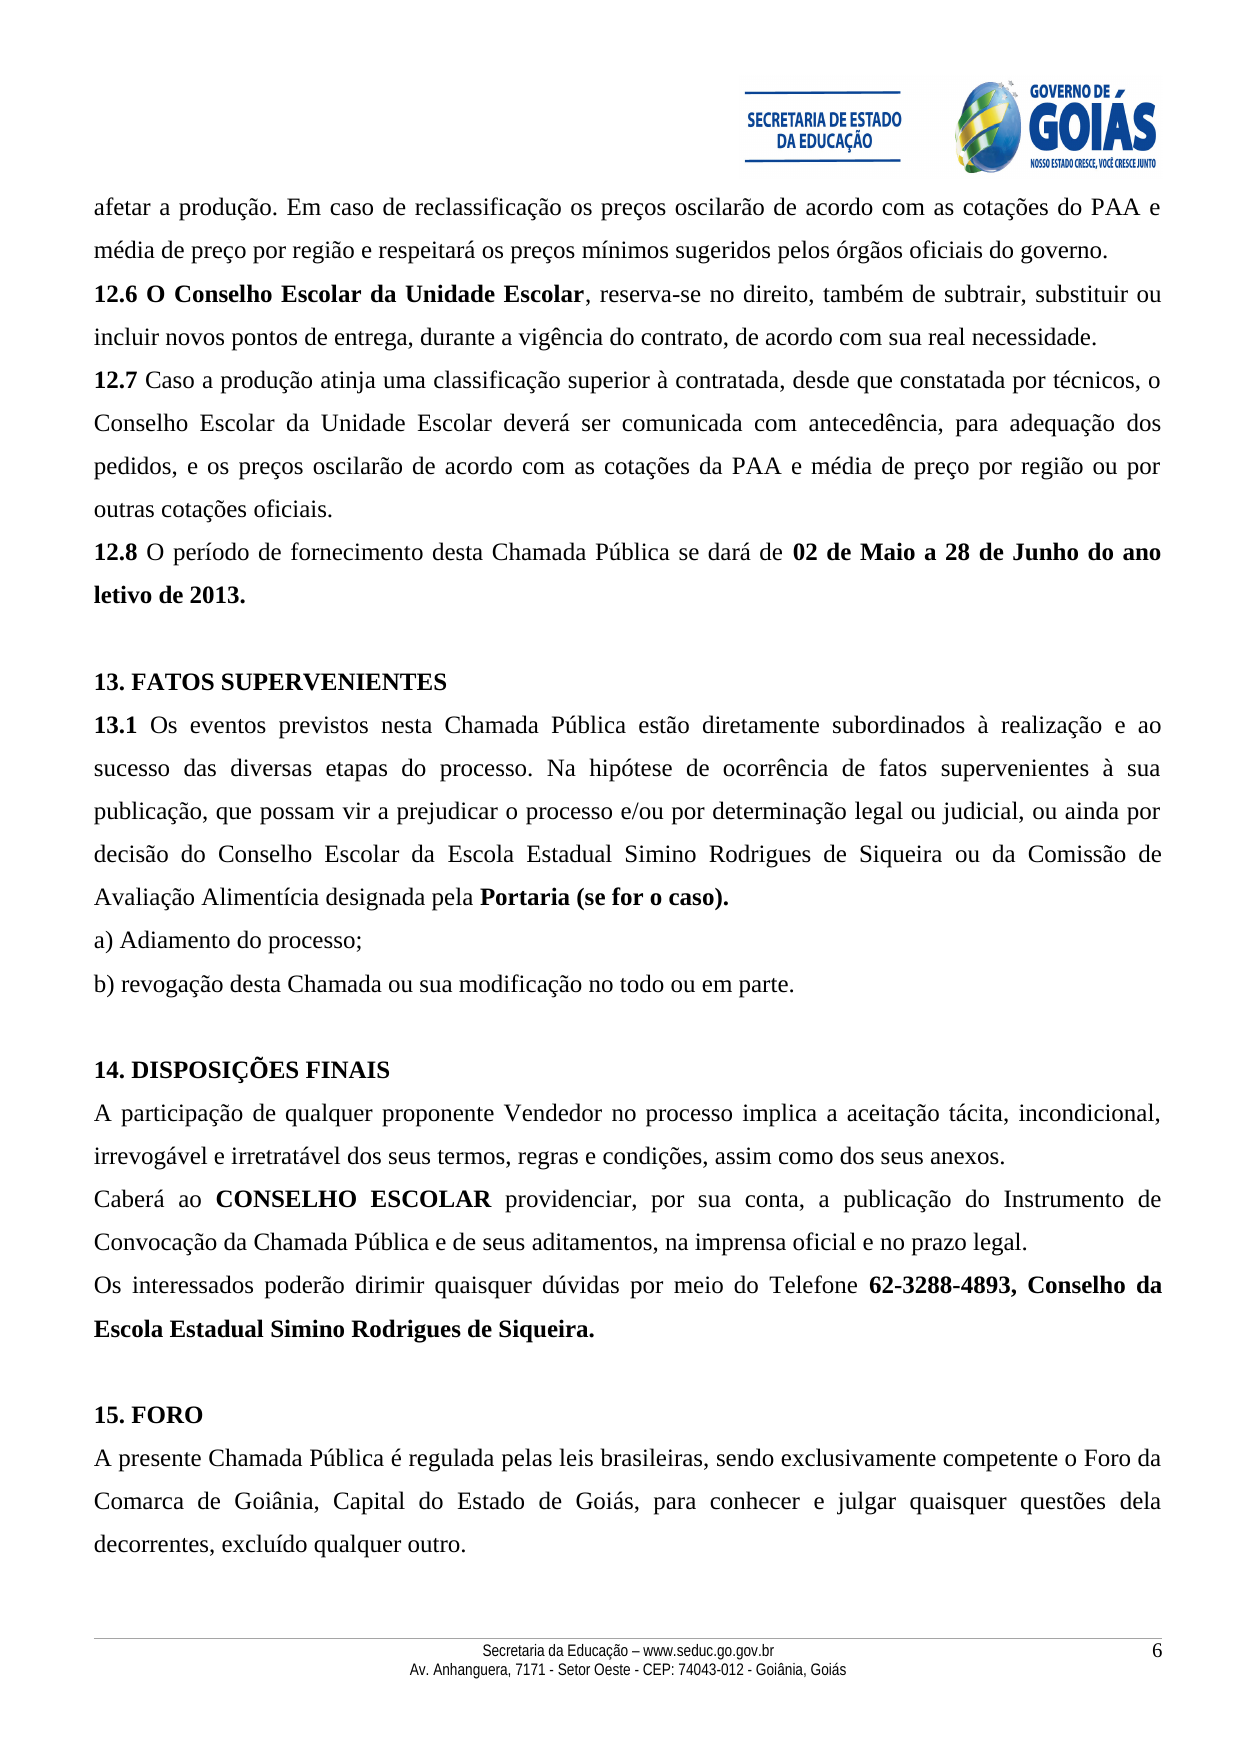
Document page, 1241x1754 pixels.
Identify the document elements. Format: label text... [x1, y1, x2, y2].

text Os interessados poderão dirimir quaisquer dúvidas por meio do Telefone 62-3288-4893, Conselho da Escola Estadual Simino Rodrigues de Siqueira. [94, 1271, 1162, 1342]
text 12.8 O período de fornecimento desta Chamada Pública se dará de 02 de Maio a 28 de Junho do ano letivo de 2013. [94, 537, 1162, 609]
picture [739, 75, 1163, 179]
text 13. FATOS SUPERVENIENTES [94, 667, 1162, 696]
text Caberá ao CONSELHO ESCOLAR providenciar, por sua conta, a publicação do Instrumento de Convocação da Chamada Pública e de seus aditamentos, na imprensa oficial e no prazo legal. [94, 1184, 1162, 1256]
text 13.1 Os eventos previstos nesta Chamada Pública estão diretamente subordinados à realização e ao sucesso das diversas etapas do processo. Na hipótese de ocorrência de fatos supervenientes à sua publicação, que possam vir a prejudicar o processo e/ou por determinação legal ou judicial, ou ainda por decisão do Conselho Escolar da Escola Estadual Simino Rodrigues de Siqueira ou da Comissão de Avaliação Alimentícia designada pela Portaria (se for o caso). [94, 710, 1162, 911]
text A presente Chamada Pública é regulada pelas leis brasileiras, sendo exclusivamente competente o Foro da Comarca de Goiânia, Capital do Estado de Goiás, para conhecer e julgar quaisquer questões dela decorrentes, excluído qualquer outro. [94, 1443, 1162, 1558]
text 12.7 Caso a produção atinja uma classificação superior à contratada, desde que constatada por técnicos, o Conselho Escolar da Unidade Escolar deverá ser comunicada com antecedência, para adequação dos pedidos, e os preços oscilarão de acordo com as cotações da PAA e média de preço por região ou por outras cotações oficiais. [94, 365, 1162, 523]
text A participação de qualquer proponente Vendedor no processo implica a aceitação tácita, incondicional, irrevogável e irretratável dos seus termos, regras e condições, assim como dos seus anexos. [94, 1098, 1162, 1170]
text a) Adiamento do processo; [94, 926, 1162, 954]
text 14. DISPOSIÇÕES FINAIS [94, 1055, 1162, 1084]
text 15. FORO [94, 1400, 1162, 1429]
text b) revogação desta Chamada ou sua modificação no todo ou em parte. [94, 969, 1162, 997]
text 12.6 O Conselho Escolar da Unidade Escolar, reserva-se no direito, também de subtrair, substituir ou incluir novos pontos de entrega, durante a vigência do contrato, de acordo com sua real necessidade. [94, 279, 1162, 351]
